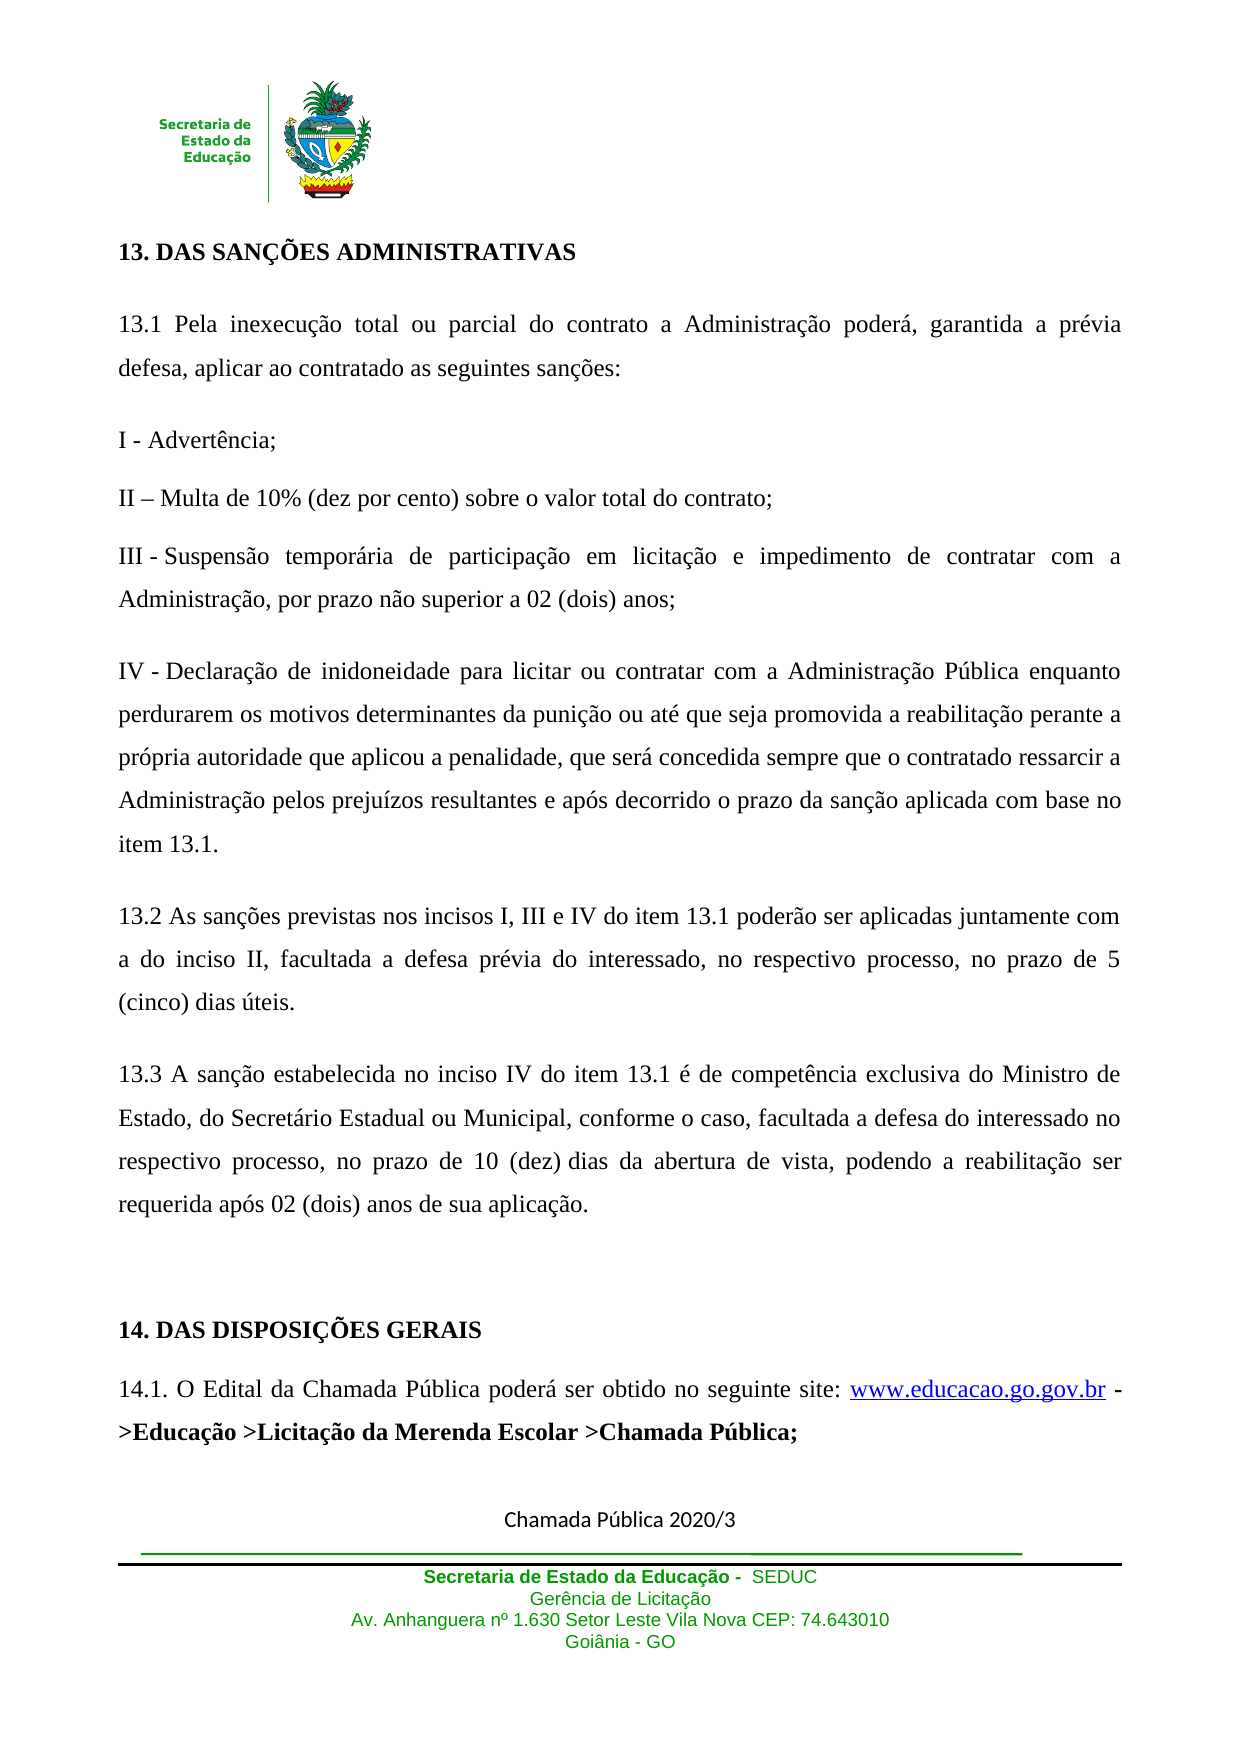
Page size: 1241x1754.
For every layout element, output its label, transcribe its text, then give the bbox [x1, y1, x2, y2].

text I - Advertência; [118, 425, 1122, 454]
text II – Multa de 10% (dez por cento) sobre o valor total do contrato; [118, 483, 1122, 512]
text 13.3 A sanção estabelecida no inciso IV do item 13.1 é de competência exclusiva do Ministro de Estado, do Secretário Estadual ou Municipal, conforme o caso, facultada a defesa do interessado no respectivo processo, no prazo de 10 (dez) dias da abertura de vista, podendo a reabilitação ser requerida após 02 (dois) anos de sua aplicação. [118, 1059, 1122, 1218]
text 14.1. O Edital da Chamada Pública poderá ser obtido no seguinte site: www.educacao.go.gov.br ->Educação >Licitação da Merenda Escolar >Chamada Pública; [118, 1374, 1122, 1446]
text IV - Declaração de inidoneidade para licitar ou contratar com a Administração Pública enquanto perdurarem os motivos determinantes da punição ou até que seja promovida a reabilitação perante a própria autoridade que aplicou a penalidade, que será concedida sempre que o contratado ressarcir a Administração pelos prejuízos resultantes e após decorrido o prazo da sanção aplicada com base no item 13.1. [118, 656, 1122, 857]
text 14. DAS DISPOSIÇÕES GERAIS [118, 1315, 1122, 1344]
text 13.1 Pela inexecução total ou parcial do contrato a Administração poderá, garantida a prévia defesa, aplicar ao contratado as seguintes sanções: [118, 309, 1122, 381]
text 13. DAS SANÇÕES ADMINISTRATIVAS [118, 237, 1122, 266]
picture [118, 73, 412, 210]
text 13.2 As sanções previstas nos incisos I, III e IV do item 13.1 poderão ser aplicadas juntamente com a do inciso II, facultada a defesa prévia do interessado, no respectivo processo, no prazo de 5 (cinco) dias úteis. [118, 901, 1122, 1016]
text III - Suspensão temporária de participação em licitação e impedimento de contratar com a Administração, por prazo não superior a 02 (dois) anos; [118, 541, 1122, 613]
